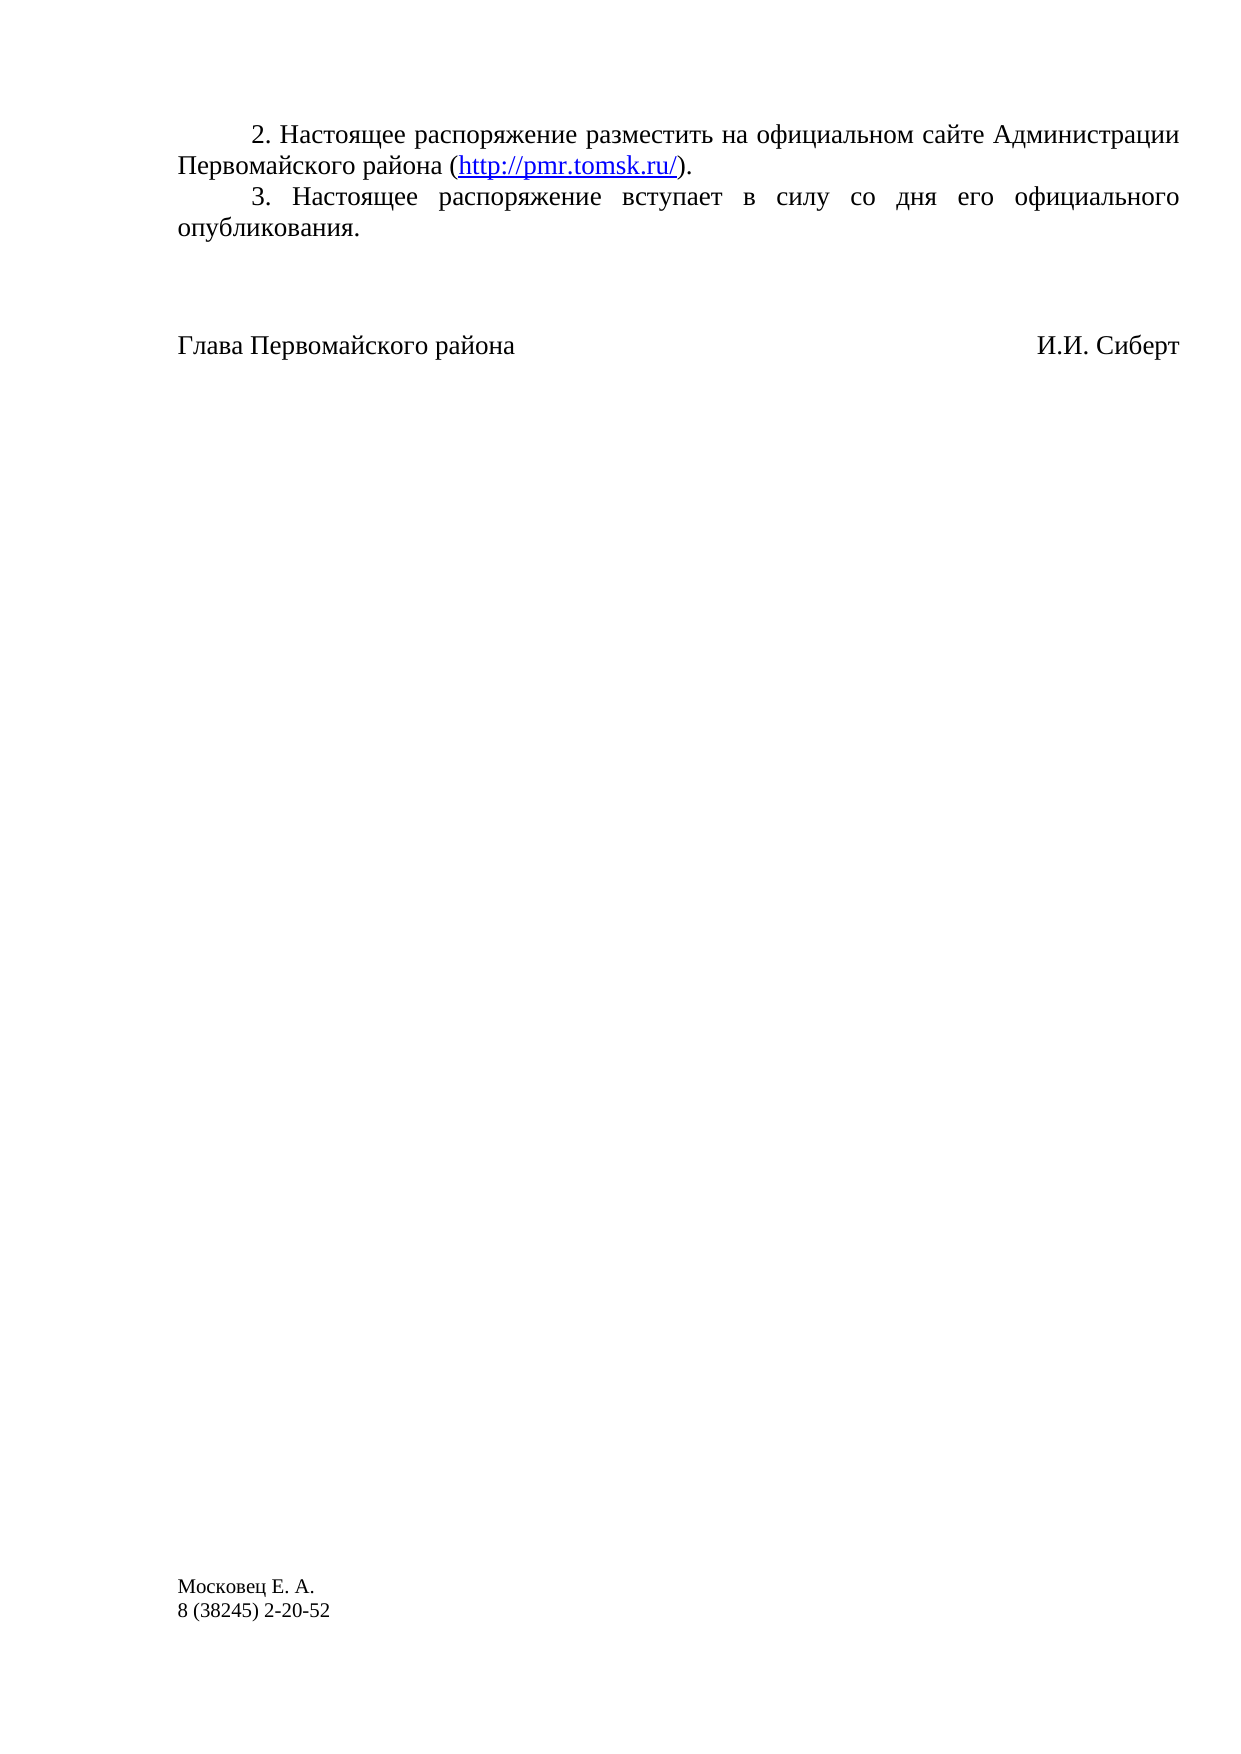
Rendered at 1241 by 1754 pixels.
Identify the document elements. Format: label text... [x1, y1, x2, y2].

text 8 (38245) 2-20-52 [177, 1598, 1181, 1622]
text 2. Настоящее распоряжение разместить на официальном сайте Администрации Первомайского района (http://pmr.tomsk.ru/). [177, 118, 1181, 180]
text Глава Первомайского района И.И. Сиберт [177, 329, 1181, 360]
text 3. Настоящее распоряжение вступает в силу со дня его официального опубликования. [177, 180, 1181, 243]
text Московец Е. А. [177, 1574, 1181, 1598]
